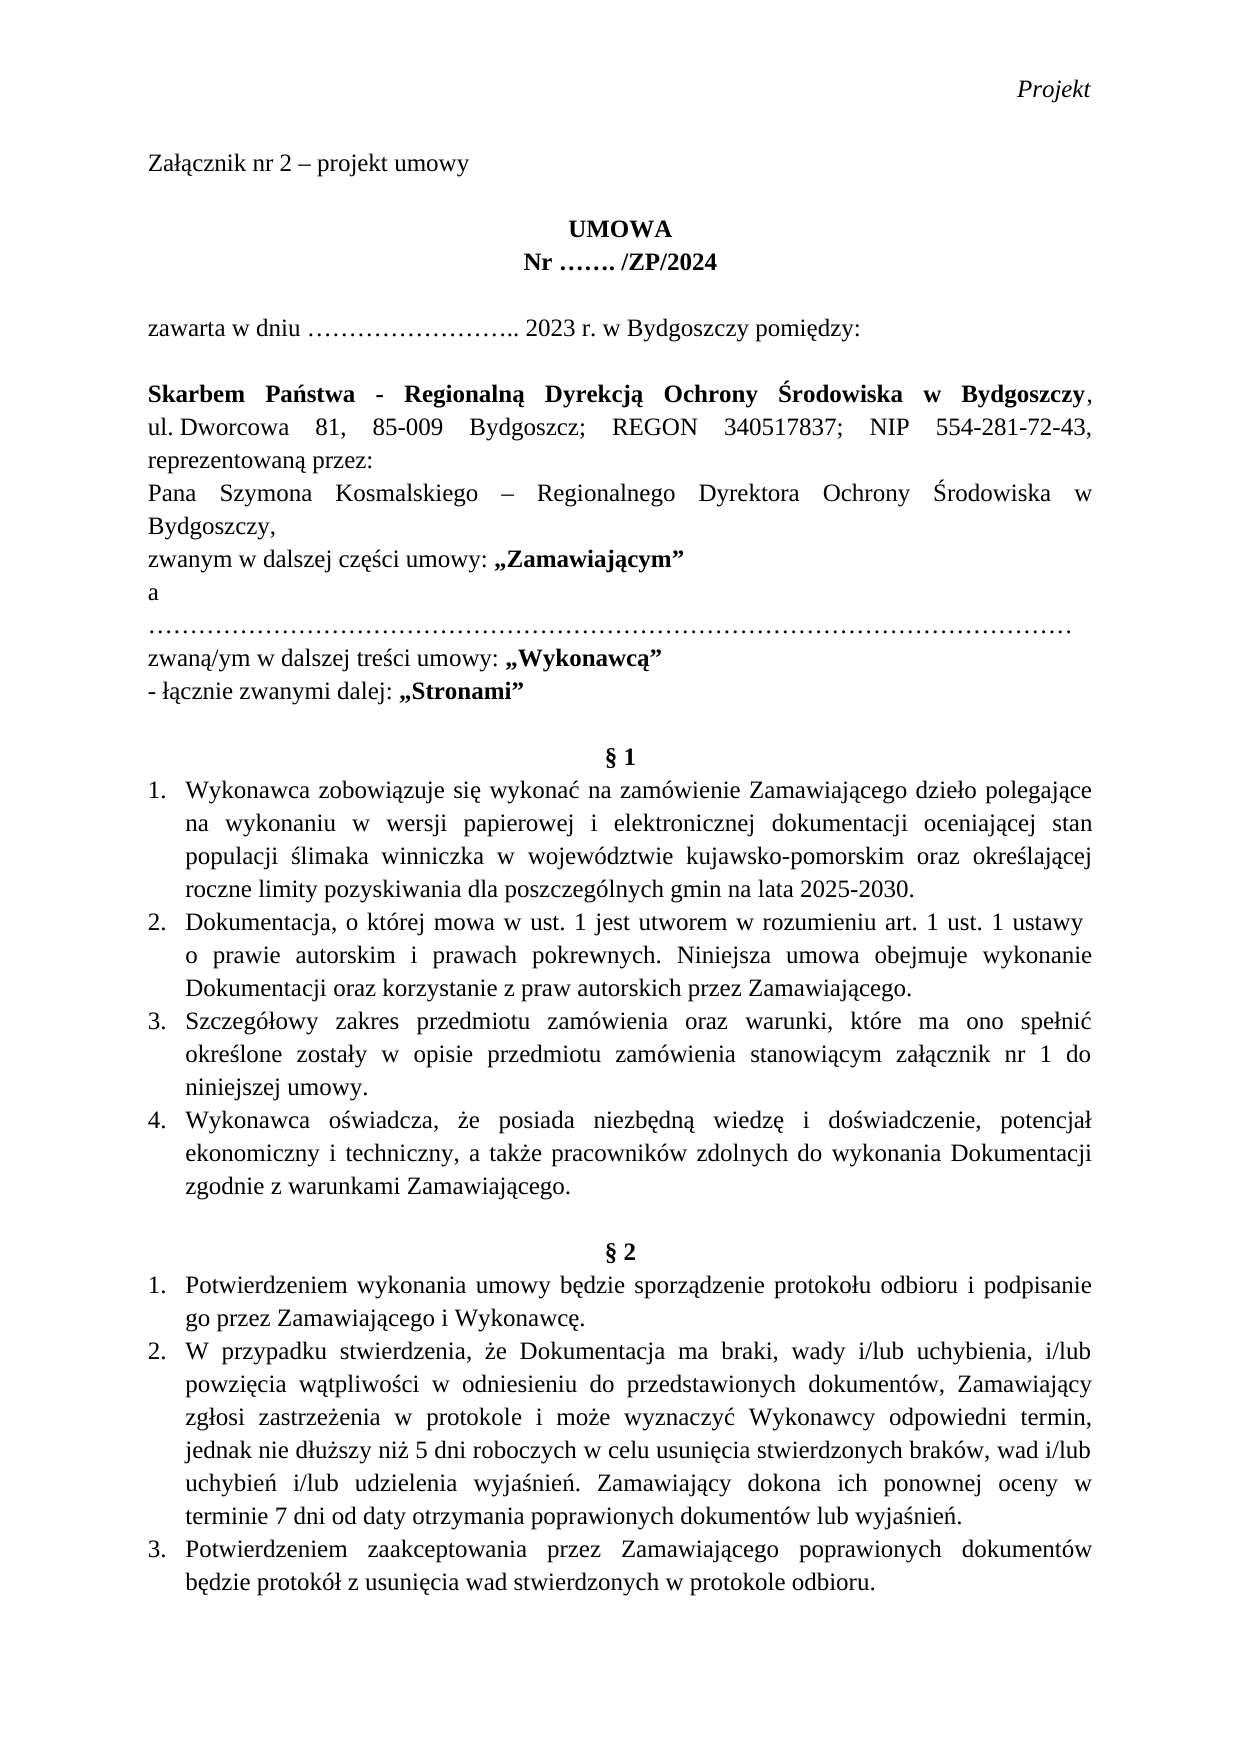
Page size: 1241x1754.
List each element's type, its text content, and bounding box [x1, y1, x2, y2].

list Potwierdzeniem wykonania umowy będzie sporządzenie protokołu odbioru i podpisanie go przez Zamawiającego i Wykonawcę. [148, 1270, 1093, 1332]
list Szczegółowy zakres przedmiotu zamówienia oraz warunki, które ma ono spełnić określone zostały w opisie przedmiotu zamówienia stanowiącym załącznik nr 1 do niniejszej umowy. [148, 1006, 1093, 1101]
text a [148, 577, 1093, 606]
text § 2 [148, 1237, 1093, 1266]
list Wykonawca oświadcza, że posiada niezbędną wiedzę i doświadczenie, potencjał ekonomiczny i techniczny, a także pracowników zdolnych do wykonania Dokumentacji zgodnie z warunkami Zamawiającego. [148, 1105, 1093, 1200]
list W przypadku stwierdzenia, że Dokumentacja ma braki, wady i/lub uchybienia, i/lub powzięcia wątpliwości w odniesieniu do przedstawionych dokumentów, Zamawiający zgłosi zastrzeżenia w protokole i może wyznaczyć Wykonawcy odpowiedni termin, jednak nie dłuższy niż 5 dni roboczych w celu usunięcia stwierdzonych braków, wad i/lub uchybień i/lub udzielenia wyjaśnień. Zamawiający dokona ich ponownej oceny w terminie 7 dni od daty otrzymania poprawionych dokumentów lub wyjaśnień. [148, 1336, 1093, 1530]
text UMOWA [148, 214, 1093, 242]
text ………………………………………………………………………………………………… [148, 610, 1093, 639]
text zawarta w dniu …………………….. 2023 r. w Bydgoszczy pomiędzy: [148, 313, 1093, 341]
list Dokumentacja, o której mowa w ust. 1 jest utworem w rozumieniu art. 1 ust. 1 ustawy o prawie autorskim i prawach pokrewnych. Niniejsza umowa obejmuje wykonanie Dokumentacji oraz korzystanie z praw autorskich przez Zamawiającego. [148, 907, 1093, 1002]
text Załącznik nr 2 – projekt umowy [148, 148, 1093, 176]
text Pana Szymona Kosmalskiego – Regionalnego Dyrektora Ochrony Środowiska w Bydgoszczy, [148, 478, 1093, 539]
text Skarbem Państwa - Regionalną Dyrekcją Ochrony Środowiska w Bydgoszczy, ul. Dworcowa 81, 85-009 Bydgoszcz; REGON 340517837; NIP 554-281-72-43, reprezentowaną przez: [148, 379, 1093, 473]
text - łącznie zwanymi dalej: „Stronami” [148, 676, 1093, 705]
text § 1 [148, 742, 1093, 771]
text Nr ……. /ZP/2024 [148, 247, 1093, 275]
list Potwierdzeniem zaakceptowania przez Zamawiającego poprawionych dokumentów będzie protokół z usunięcia wad stwierdzonych w protokole odbioru. [148, 1534, 1093, 1596]
list Wykonawca zobowiązuje się wykonać na zamówienie Zamawiającego dzieło polegające na wykonaniu w wersji papierowej i elektronicznej dokumentacji oceniającej stan populacji ślimaka winniczka w województwie kujawsko-pomorskim oraz określającej roczne limity pozyskiwania dla poszczególnych gmin na lata 2025-2030. [148, 775, 1093, 903]
text zwanym w dalszej części umowy: „Zamawiającym” [148, 544, 1093, 573]
text zwaną/ym w dalszej treści umowy: „Wykonawcą” [148, 643, 1093, 672]
